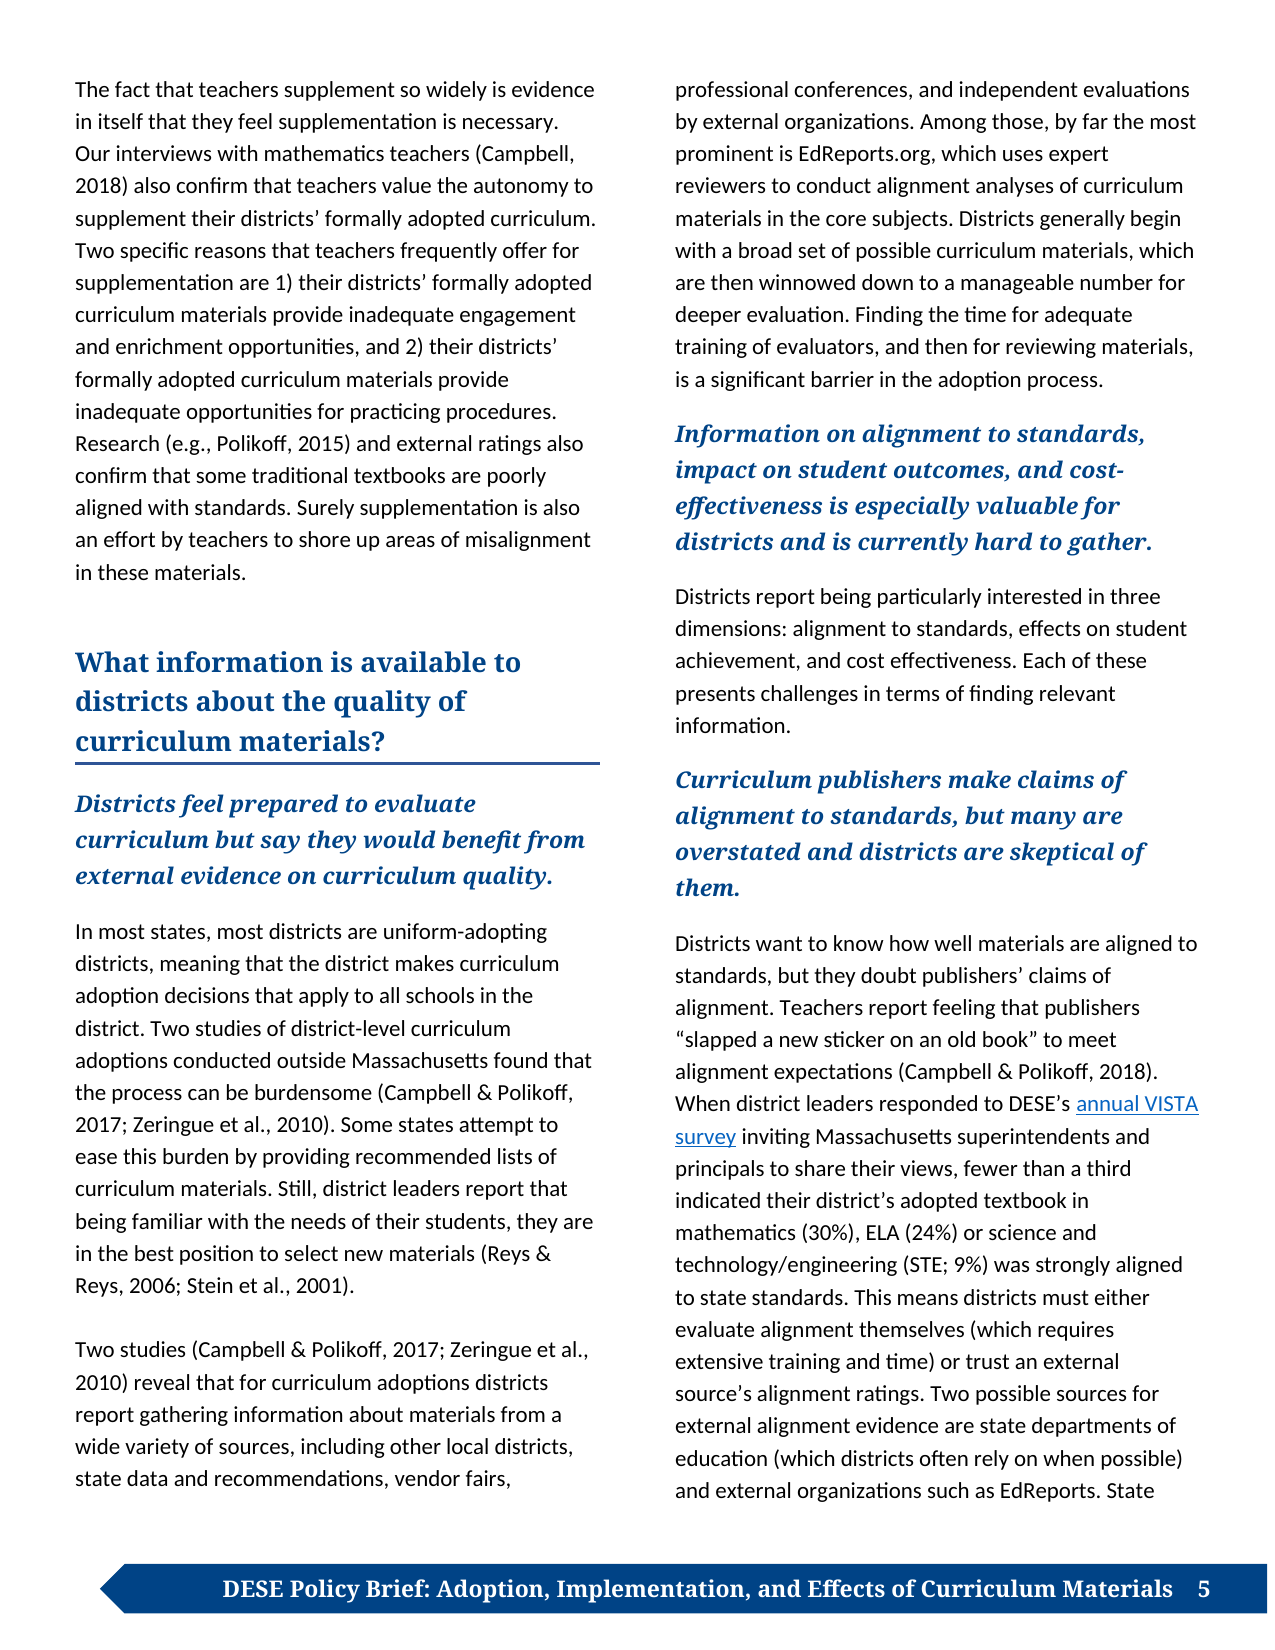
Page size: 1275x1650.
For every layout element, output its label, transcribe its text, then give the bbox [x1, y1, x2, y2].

text Information on alignment to standards, impact on student outcomes, and cost-effectiveness is especially valuable for districts and is currently hard to gather. [675, 418, 1200, 557]
subtitle Districts feel prepared to evaluate curriculum but say they would benefit from external evidence on curriculum quality. [75, 788, 600, 892]
subtitle What information is available to districts about the quality of curriculum materials? [75, 643, 600, 762]
text In most states, most districts are uniform-adopting districts, meaning that the district makes curriculum adoption decisions that apply to all schools in the district. Two studies of district-level curriculum adoptions conducted outside Massachusetts found that the process can be burdensome (Campbell & Polikoff, 2017; Zeringue et al., 2010). Some states attempt to ease this burden by providing recommended lists of curriculum materials. Still, district leaders report that being familiar with the needs of their students, they are in the best position to select new materials (Reys & Reys, 2006; Stein et al., 2001). [75, 917, 600, 1299]
text The fact that teachers supplement so widely is evidence in itself that they feel supplementation is necessary. Our interviews with mathematics teachers (Campbell, 2018) also confirm that teachers value the autonomy to supplement their districts’ formally adopted curriculum. Two specific reasons that teachers frequently offer for supplementation are 1) their districts’ formally adopted curriculum materials provide inadequate engagement and enrichment opportunities, and 2) their districts’ formally adopted curriculum materials provide inadequate opportunities for practicing procedures. Research (e.g., Polikoff, 2015) and external ratings also confirm that some traditional textbooks are poorly aligned with standards. Surely supplementation is also an effort by teachers to shore up areas of misalignment in these materials. [75, 75, 600, 586]
text Two studies (Campbell & Polikoff, 2017; Zeringue et al., 2010) reveal that for curriculum adoptions districts report gathering information about materials from a wide variety of sources, including other local districts, state data and recommendations, vendor fairs, professional conferences, and independent evaluations by external organizations. Among those, by far the most prominent is EdReports.org, which uses expert reviewers to conduct alignment analyses of curriculum materials in the core subjects. Districts generally begin with a broad set of possible curriculum materials, which are then winnowed down to a manageable number for deeper evaluation. Finding the time for adequate training of evaluators, and then for reviewing materials, is a significant barrier in the adoption process. [675, 75, 1200, 393]
text Curriculum publishers make claims of alignment to standards, but many are overstated and districts are skeptical of them. [675, 764, 1200, 903]
text Two studies (Campbell & Polikoff, 2017; Zeringue et al., 2010) reveal that for curriculum adoptions districts report gathering information about materials from a wide variety of sources, including other local districts, state data and recommendations, vendor fairs, professional conferences, and independent evaluations by external organizations. Among those, by far the most prominent is EdReports.org, which uses expert reviewers to conduct alignment analyses of curriculum materials in the core subjects. Districts generally begin with a broad set of possible curriculum materials, which are then winnowed down to a manageable number for deeper evaluation. Finding the time for adequate training of evaluators, and then for reviewing materials, is a significant barrier in the adoption process. [75, 1336, 600, 1492]
text Districts report being particularly interested in three dimensions: alignment to standards, effects on student achievement, and cost effectiveness. Each of these presents challenges in terms of finding relevant information. [675, 582, 1200, 739]
